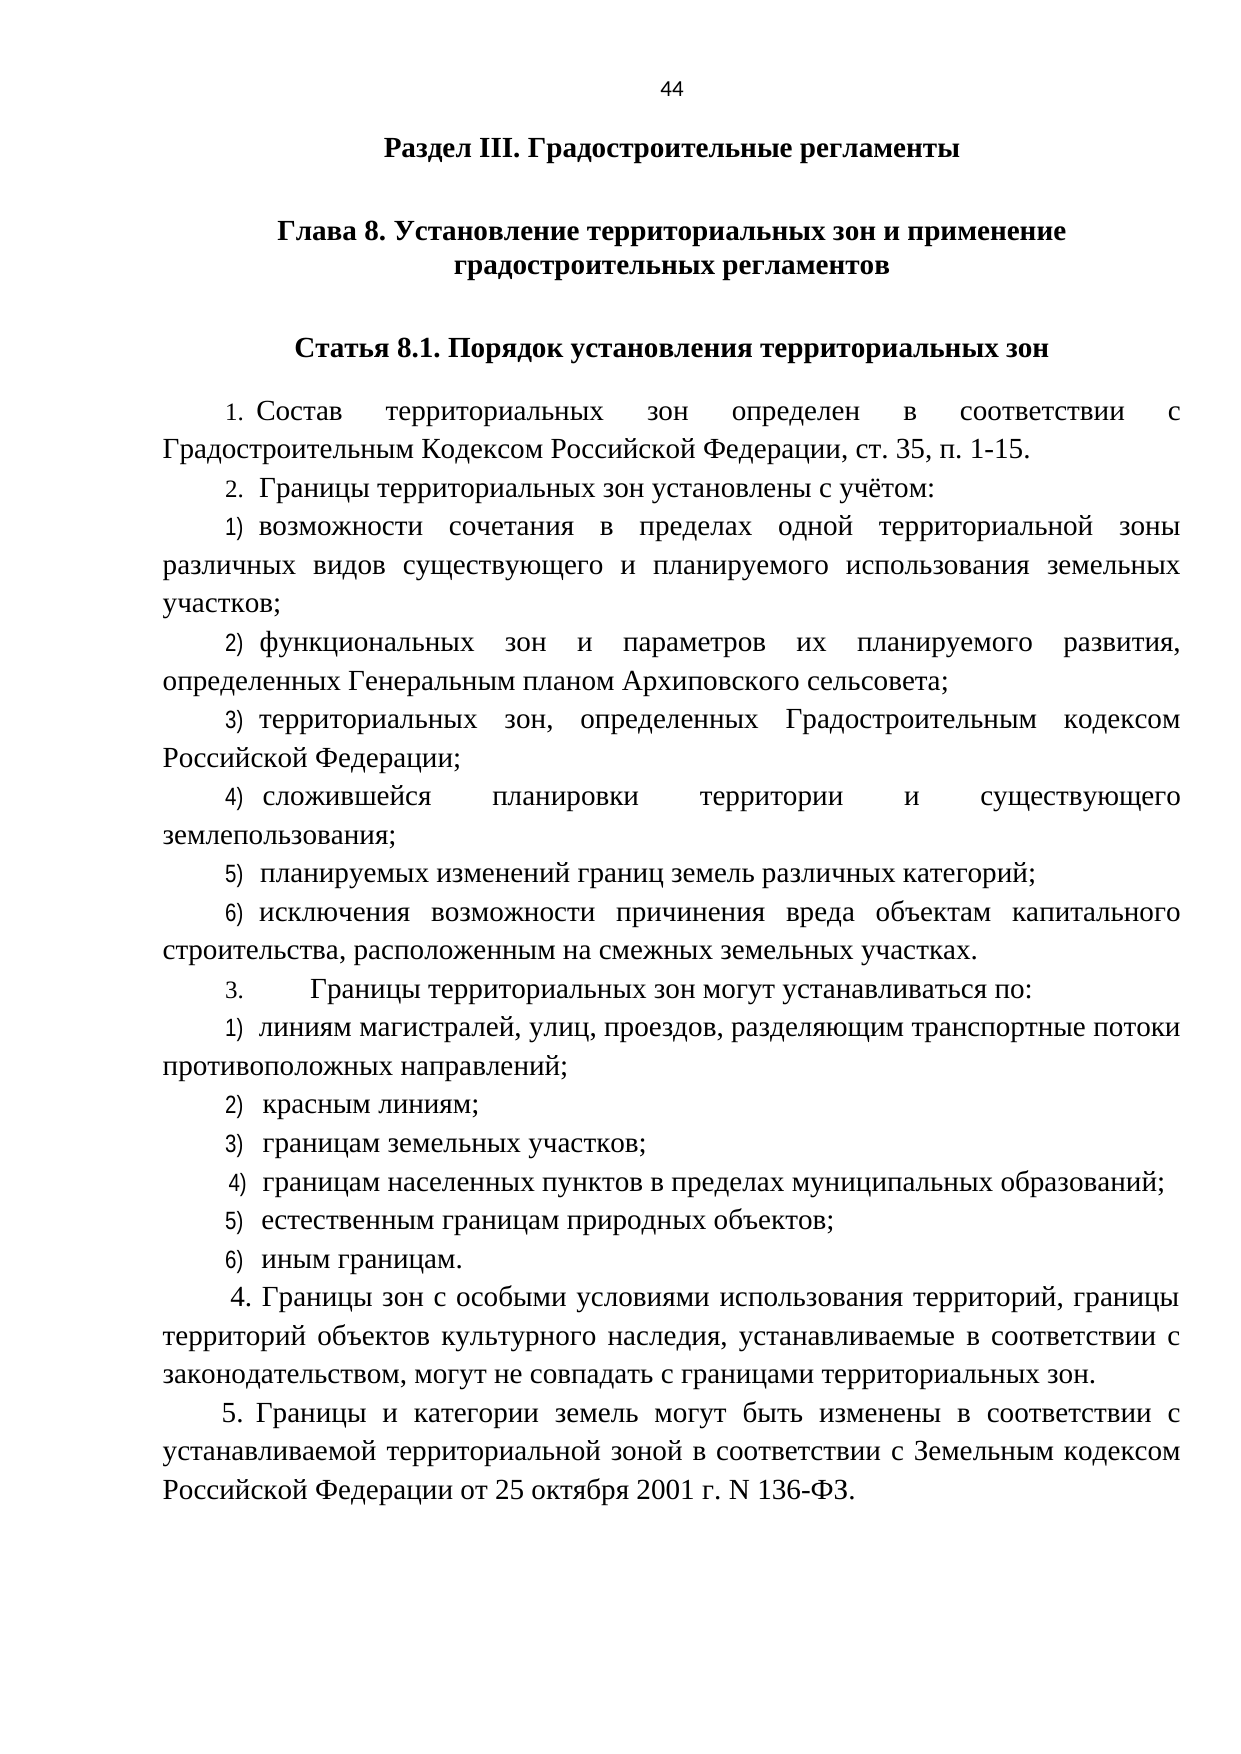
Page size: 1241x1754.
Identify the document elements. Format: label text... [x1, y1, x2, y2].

list Состав территориальных зон определен в соответствии с Градостроительным Кодексом Российской Федерации, ст. 35, п. 1-15. [162, 393, 1181, 465]
list иным границам. [162, 1241, 1181, 1274]
list естественным границам природных объектов; [162, 1202, 1181, 1236]
list функциональных зон и параметров их планируемого развития, определенных Генеральным планом Архиповского сельсовета; [162, 624, 1181, 696]
list линиям магистралей, улиц, проездов, разделяющим транспортные потоки противоположных направлений; [162, 1009, 1181, 1082]
list Границы и категории земель могут быть изменены в соответствии с устанавливаемой территориальной зоной в соответствии с Земельным кодексом Российской Федерации от 25 октября 2001 г. N 136-ФЗ. [162, 1395, 1181, 1506]
subtitle Статья 8.1. Порядок установления территориальных зон [162, 331, 1181, 364]
text 4. Границы зон с особыми условиями использования территорий, границы территорий объектов культурного наследия, устанавливаемые в соответствии с законодательством, могут не совпадать с границами территориальных зон. [162, 1279, 1181, 1390]
list Границы территориальных зон могут устанавливаться по: [162, 971, 1181, 1004]
list исключения возможности причинения вреда объектам капитального строительства, расположенным на смежных земельных участках. [162, 894, 1181, 966]
list границам населенных пунктов в пределах муниципальных образований; [228, 1164, 1181, 1197]
list границам земельных участков; [162, 1125, 1181, 1159]
list красным линиям; [162, 1087, 1181, 1120]
subtitle Раздел III. Градостроительные регламенты [162, 130, 1181, 163]
subtitle Глава 8. Установление территориальных зон и применение градостроительных регламентов [162, 213, 1181, 281]
list Границы территориальных зон установлены с учётом: [162, 470, 1181, 503]
list территориальных зон, определенных Градостроительным кодексом Российской Федерации; [162, 701, 1181, 773]
list сложившейся планировки территории и существующего землепользования; [162, 778, 1181, 850]
list возможности сочетания в пределах одной территориальной зоны различных видов существующего и планируемого использования земельных участков; [162, 508, 1181, 619]
list планируемых изменений границ земель различных категорий; [162, 855, 1181, 889]
